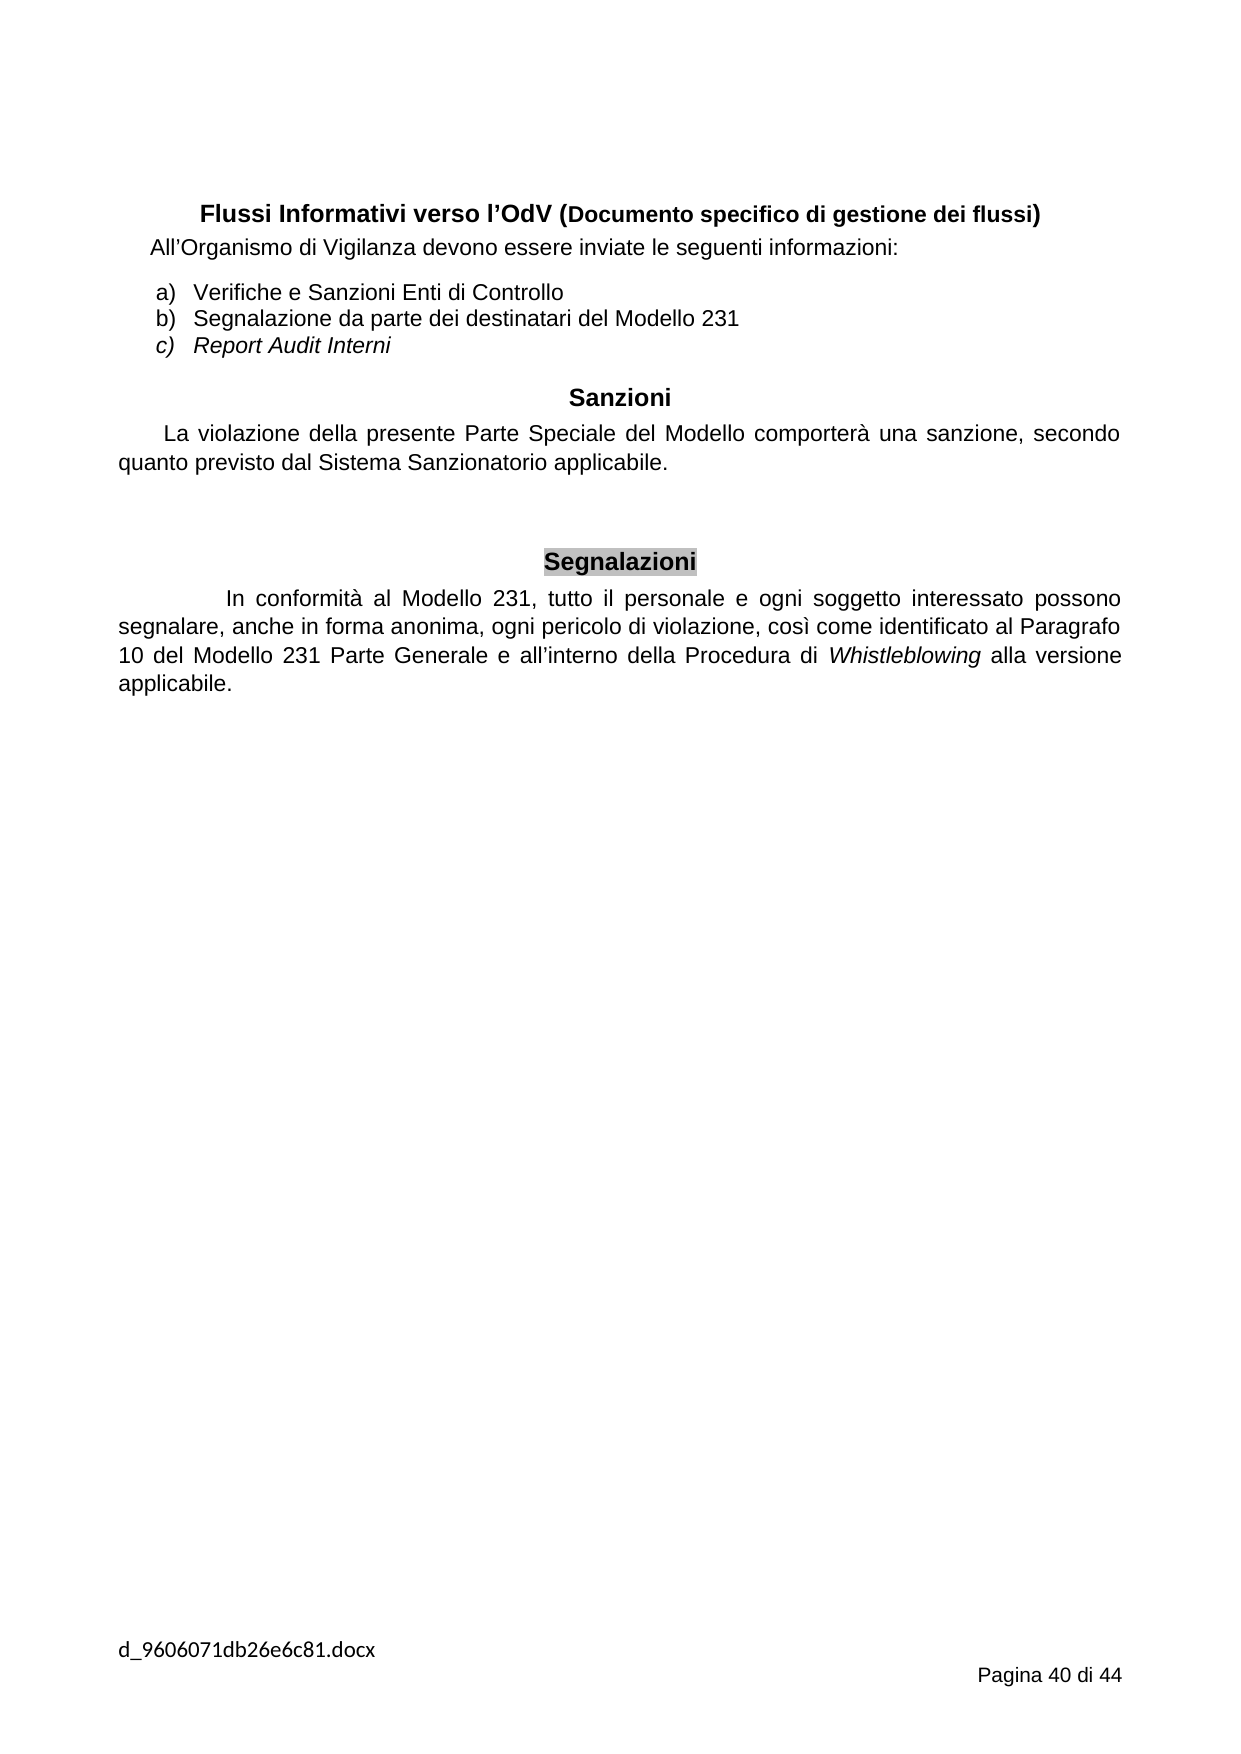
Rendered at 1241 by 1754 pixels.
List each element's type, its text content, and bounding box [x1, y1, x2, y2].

text Segnalazioni [118, 547, 1122, 576]
list Report Audit Interni [156, 332, 1122, 358]
text All’Organismo di Vigilanza devono essere inviate le seguenti informazioni: [118, 234, 1122, 260]
list Verifiche e Sanzioni Enti di Controllo [156, 279, 1122, 305]
text La violazione della presente Parte Speciale del Modello comporterà una sanzione, secondo quanto previsto dal Sistema Sanzionatorio applicabile. [118, 420, 1122, 475]
list Segnalazione da parte dei destinatari del Modello 231 [156, 305, 1122, 332]
subtitle Flussi Informativi verso l’OdV (Documento specifico di gestione dei flussi) [118, 199, 1122, 228]
text Sanzioni [118, 383, 1122, 412]
text In conformità al Modello 231, tutto il personale e ogni soggetto interessato possono segnalare, anche in forma anonima, ogni pericolo di violazione, così come identificato al Paragrafo 10 del Modello 231 Parte Generale e all’interno della Procedura di Whistleblowing alla versione applicabile. [118, 585, 1122, 696]
